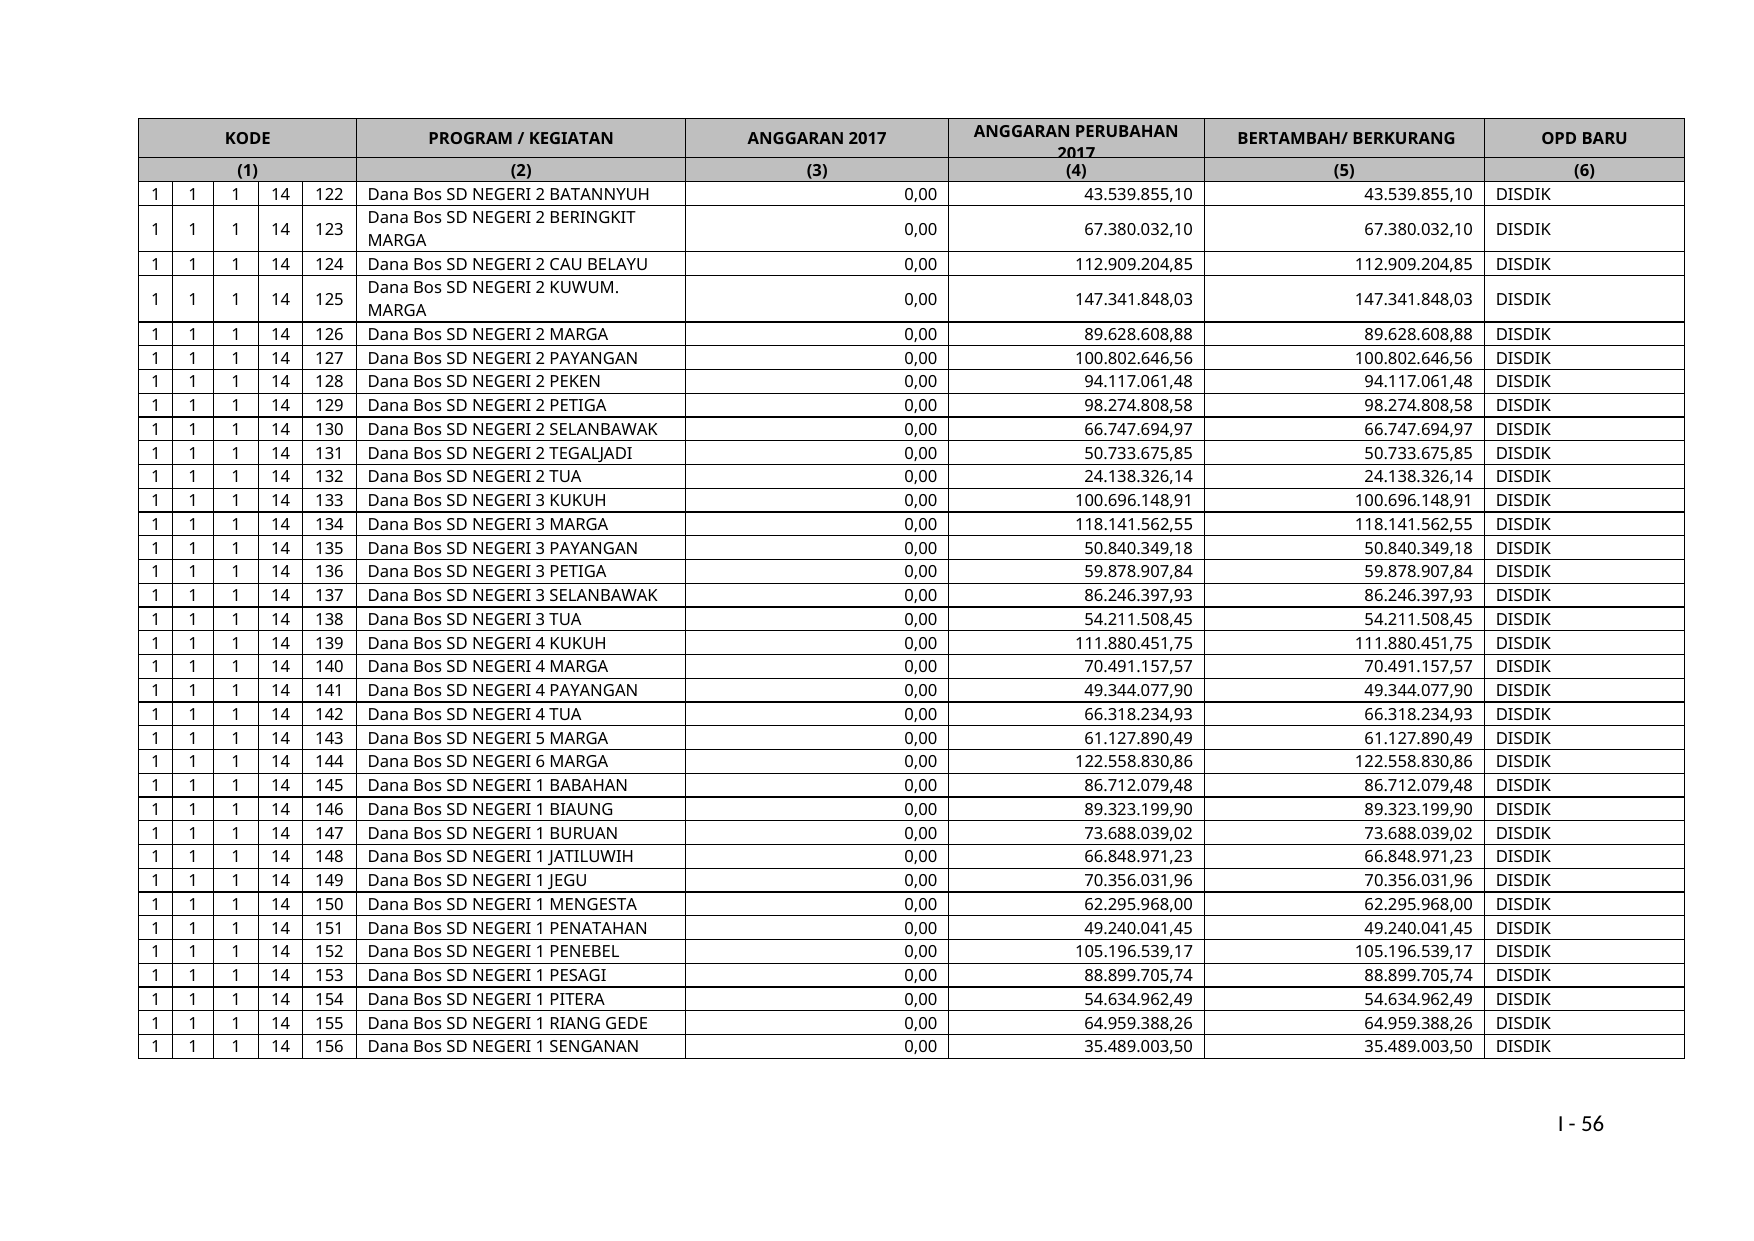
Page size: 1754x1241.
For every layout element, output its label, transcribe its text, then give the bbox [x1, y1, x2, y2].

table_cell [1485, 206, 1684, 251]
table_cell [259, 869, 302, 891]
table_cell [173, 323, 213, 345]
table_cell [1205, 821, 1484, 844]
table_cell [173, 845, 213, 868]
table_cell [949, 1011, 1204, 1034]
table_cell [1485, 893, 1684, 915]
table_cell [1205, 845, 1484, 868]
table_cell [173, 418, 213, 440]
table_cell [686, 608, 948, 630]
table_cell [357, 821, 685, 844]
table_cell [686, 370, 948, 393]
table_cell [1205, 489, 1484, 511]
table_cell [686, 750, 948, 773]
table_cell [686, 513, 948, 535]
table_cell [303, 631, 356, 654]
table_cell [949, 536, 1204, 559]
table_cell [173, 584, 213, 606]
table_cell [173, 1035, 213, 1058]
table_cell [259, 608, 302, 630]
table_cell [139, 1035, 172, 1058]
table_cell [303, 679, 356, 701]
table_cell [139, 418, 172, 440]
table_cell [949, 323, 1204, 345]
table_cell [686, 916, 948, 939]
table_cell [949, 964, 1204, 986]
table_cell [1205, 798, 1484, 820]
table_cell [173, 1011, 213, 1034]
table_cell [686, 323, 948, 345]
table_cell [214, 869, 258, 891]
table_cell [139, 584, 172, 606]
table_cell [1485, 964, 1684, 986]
table_header KODE [139, 119, 356, 157]
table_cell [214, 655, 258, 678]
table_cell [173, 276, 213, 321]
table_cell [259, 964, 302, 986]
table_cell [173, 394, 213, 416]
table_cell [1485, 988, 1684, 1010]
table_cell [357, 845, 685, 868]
table_header PROGRAM / KEGIATAN [357, 119, 685, 157]
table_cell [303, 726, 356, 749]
table_header ANGGARAN 2017 [686, 119, 948, 157]
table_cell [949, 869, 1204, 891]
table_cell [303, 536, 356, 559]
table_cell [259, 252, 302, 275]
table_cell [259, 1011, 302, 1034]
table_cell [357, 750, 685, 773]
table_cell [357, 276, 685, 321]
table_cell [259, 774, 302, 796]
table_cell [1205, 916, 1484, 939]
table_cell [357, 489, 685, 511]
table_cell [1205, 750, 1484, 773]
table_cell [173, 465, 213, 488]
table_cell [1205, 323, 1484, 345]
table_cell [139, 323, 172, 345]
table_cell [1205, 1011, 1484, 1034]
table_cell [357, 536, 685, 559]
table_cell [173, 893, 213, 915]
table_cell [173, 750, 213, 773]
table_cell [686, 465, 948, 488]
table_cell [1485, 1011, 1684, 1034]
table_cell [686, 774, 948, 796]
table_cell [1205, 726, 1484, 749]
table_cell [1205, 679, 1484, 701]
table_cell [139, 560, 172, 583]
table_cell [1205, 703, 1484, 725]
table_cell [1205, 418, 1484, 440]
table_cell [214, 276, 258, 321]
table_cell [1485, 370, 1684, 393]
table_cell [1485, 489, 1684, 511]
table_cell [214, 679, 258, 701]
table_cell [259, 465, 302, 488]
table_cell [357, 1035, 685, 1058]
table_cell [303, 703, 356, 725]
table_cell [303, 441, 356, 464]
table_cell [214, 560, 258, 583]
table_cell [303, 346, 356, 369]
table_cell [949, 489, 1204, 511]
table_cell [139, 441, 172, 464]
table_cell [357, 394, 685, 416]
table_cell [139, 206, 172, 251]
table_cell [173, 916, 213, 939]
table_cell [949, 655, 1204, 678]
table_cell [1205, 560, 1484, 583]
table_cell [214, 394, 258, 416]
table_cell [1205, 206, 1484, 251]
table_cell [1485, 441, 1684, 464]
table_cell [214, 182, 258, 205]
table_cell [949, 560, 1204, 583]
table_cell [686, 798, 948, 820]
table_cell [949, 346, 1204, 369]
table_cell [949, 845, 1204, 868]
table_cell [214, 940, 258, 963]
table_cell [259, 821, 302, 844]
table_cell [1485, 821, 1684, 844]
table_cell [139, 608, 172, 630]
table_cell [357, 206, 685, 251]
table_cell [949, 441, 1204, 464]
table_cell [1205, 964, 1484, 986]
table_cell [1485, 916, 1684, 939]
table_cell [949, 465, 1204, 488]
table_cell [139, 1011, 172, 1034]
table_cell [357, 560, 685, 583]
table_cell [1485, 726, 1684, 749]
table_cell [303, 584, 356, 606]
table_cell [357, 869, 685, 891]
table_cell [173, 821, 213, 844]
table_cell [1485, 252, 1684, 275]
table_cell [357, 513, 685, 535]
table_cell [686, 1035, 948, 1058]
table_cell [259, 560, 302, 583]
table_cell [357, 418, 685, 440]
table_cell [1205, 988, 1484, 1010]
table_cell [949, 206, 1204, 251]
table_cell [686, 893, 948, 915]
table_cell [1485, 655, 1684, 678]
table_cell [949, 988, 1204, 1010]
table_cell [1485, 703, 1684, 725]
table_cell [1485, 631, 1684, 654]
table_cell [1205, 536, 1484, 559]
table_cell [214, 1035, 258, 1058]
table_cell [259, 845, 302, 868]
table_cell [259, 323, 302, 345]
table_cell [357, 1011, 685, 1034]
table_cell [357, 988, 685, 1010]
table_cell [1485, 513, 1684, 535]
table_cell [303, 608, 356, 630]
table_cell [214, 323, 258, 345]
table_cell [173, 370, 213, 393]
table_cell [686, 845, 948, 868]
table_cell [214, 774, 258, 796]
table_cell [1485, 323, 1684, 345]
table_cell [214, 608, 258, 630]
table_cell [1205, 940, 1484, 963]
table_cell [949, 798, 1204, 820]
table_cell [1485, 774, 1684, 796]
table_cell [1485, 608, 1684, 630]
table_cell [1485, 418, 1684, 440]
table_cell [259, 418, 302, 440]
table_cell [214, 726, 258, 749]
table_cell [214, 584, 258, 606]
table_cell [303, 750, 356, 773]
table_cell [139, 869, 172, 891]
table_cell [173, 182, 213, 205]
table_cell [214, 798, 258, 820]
table_cell (2) [357, 158, 685, 181]
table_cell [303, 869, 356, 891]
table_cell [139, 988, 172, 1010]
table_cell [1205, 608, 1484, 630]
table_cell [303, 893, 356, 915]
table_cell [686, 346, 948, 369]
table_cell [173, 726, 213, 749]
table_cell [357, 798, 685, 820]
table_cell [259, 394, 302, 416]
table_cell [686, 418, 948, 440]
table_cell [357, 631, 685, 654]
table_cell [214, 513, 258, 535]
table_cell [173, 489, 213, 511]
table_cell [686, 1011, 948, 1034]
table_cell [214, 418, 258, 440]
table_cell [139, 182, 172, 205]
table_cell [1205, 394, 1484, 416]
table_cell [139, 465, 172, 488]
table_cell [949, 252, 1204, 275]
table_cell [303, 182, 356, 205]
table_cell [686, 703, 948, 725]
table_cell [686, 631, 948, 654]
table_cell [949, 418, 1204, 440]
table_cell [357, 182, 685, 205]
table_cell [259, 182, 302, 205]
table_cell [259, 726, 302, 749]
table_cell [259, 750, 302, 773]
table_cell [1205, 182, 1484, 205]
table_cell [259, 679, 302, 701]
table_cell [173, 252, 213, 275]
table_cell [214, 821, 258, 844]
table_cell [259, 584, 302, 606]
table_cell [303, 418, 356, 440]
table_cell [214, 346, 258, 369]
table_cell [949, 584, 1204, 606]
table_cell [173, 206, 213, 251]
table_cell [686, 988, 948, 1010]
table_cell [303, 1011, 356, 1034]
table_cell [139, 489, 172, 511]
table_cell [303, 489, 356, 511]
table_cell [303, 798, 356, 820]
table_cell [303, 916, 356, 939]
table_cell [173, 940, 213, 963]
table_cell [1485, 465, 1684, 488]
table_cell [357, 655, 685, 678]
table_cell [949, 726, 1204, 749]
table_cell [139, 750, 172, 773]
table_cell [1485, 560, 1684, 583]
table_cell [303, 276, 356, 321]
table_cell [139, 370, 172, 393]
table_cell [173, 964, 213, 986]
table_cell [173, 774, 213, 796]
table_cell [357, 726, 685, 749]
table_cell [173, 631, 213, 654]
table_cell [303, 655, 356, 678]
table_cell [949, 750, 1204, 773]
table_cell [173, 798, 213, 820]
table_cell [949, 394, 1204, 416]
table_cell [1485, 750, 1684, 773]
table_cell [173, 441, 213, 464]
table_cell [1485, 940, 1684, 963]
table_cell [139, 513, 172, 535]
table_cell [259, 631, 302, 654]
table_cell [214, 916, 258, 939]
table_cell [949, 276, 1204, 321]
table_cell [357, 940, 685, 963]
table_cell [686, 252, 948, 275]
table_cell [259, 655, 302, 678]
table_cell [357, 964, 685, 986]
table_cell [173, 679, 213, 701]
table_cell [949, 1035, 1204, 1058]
table_header BERTAMBAH/ BERKURANG [1205, 119, 1484, 157]
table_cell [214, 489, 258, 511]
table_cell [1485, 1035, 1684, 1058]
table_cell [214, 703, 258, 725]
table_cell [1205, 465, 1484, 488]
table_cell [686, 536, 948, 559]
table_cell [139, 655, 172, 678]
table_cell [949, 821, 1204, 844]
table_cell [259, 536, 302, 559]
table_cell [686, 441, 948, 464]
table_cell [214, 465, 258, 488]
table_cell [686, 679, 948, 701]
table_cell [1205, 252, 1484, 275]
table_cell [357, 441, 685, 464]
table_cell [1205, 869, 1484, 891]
table_header OPD BARU [1485, 119, 1684, 157]
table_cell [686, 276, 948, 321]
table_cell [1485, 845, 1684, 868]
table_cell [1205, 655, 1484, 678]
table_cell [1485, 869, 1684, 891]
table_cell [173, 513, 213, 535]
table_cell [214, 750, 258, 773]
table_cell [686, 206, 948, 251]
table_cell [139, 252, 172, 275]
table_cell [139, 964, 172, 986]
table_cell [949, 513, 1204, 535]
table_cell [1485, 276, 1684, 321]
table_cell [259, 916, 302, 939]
table_header ANGGARAN PERUBAHAN 2017 [949, 119, 1204, 157]
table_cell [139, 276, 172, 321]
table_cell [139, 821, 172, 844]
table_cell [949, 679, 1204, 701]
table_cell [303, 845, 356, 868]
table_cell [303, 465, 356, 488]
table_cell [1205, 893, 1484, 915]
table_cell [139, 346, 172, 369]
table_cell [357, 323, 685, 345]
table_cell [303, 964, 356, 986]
table_cell (6) [1485, 158, 1684, 181]
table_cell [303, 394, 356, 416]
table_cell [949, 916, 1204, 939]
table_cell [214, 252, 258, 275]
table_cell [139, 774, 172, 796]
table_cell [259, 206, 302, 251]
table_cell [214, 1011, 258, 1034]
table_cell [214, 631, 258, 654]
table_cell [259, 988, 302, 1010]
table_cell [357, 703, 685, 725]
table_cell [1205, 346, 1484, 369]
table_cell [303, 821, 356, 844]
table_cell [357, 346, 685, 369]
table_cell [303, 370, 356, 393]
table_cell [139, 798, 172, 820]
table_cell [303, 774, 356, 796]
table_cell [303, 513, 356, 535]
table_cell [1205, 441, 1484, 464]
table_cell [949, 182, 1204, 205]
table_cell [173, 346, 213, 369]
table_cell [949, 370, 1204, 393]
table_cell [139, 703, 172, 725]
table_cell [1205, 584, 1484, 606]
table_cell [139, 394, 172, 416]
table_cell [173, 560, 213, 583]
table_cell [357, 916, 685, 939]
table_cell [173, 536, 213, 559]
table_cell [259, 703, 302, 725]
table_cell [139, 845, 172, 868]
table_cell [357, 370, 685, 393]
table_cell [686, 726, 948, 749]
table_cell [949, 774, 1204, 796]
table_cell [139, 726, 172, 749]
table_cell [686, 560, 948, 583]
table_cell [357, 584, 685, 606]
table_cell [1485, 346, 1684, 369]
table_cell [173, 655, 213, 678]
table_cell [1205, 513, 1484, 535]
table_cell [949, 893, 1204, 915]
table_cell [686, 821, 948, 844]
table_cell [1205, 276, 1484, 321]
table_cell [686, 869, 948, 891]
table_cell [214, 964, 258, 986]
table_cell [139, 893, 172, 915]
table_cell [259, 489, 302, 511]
table_cell (5) [1205, 158, 1484, 181]
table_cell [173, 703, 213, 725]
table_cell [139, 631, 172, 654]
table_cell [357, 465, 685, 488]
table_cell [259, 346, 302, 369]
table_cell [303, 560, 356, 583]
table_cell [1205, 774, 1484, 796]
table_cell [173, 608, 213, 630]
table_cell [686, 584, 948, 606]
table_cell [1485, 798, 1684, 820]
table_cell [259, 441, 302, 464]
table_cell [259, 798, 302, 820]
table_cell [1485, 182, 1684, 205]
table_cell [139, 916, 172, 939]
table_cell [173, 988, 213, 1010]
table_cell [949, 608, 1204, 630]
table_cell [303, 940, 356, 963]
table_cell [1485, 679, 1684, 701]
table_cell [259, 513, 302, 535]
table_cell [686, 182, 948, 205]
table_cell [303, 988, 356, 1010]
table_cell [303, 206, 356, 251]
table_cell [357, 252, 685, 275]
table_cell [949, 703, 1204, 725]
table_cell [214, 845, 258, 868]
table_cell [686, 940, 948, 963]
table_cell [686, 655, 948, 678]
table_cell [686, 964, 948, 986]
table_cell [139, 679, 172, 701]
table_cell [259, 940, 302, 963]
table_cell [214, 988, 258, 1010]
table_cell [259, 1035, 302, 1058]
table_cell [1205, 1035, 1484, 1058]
table_cell (3) [686, 158, 948, 181]
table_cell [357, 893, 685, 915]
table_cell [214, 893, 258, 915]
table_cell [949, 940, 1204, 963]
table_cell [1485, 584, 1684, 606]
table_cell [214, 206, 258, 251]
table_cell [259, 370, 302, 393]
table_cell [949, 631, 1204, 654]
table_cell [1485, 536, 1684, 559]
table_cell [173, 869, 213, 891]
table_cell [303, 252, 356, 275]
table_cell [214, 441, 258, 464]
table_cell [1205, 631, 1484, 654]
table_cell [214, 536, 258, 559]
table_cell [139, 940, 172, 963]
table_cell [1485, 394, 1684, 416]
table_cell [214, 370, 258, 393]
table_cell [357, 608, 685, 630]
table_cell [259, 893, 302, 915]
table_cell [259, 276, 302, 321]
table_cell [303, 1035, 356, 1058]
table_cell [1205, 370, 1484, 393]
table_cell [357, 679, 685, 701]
table_cell (4) [949, 158, 1204, 181]
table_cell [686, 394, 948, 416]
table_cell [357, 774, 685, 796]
table_cell (1) [139, 158, 356, 181]
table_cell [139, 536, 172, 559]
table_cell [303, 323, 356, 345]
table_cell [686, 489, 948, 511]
